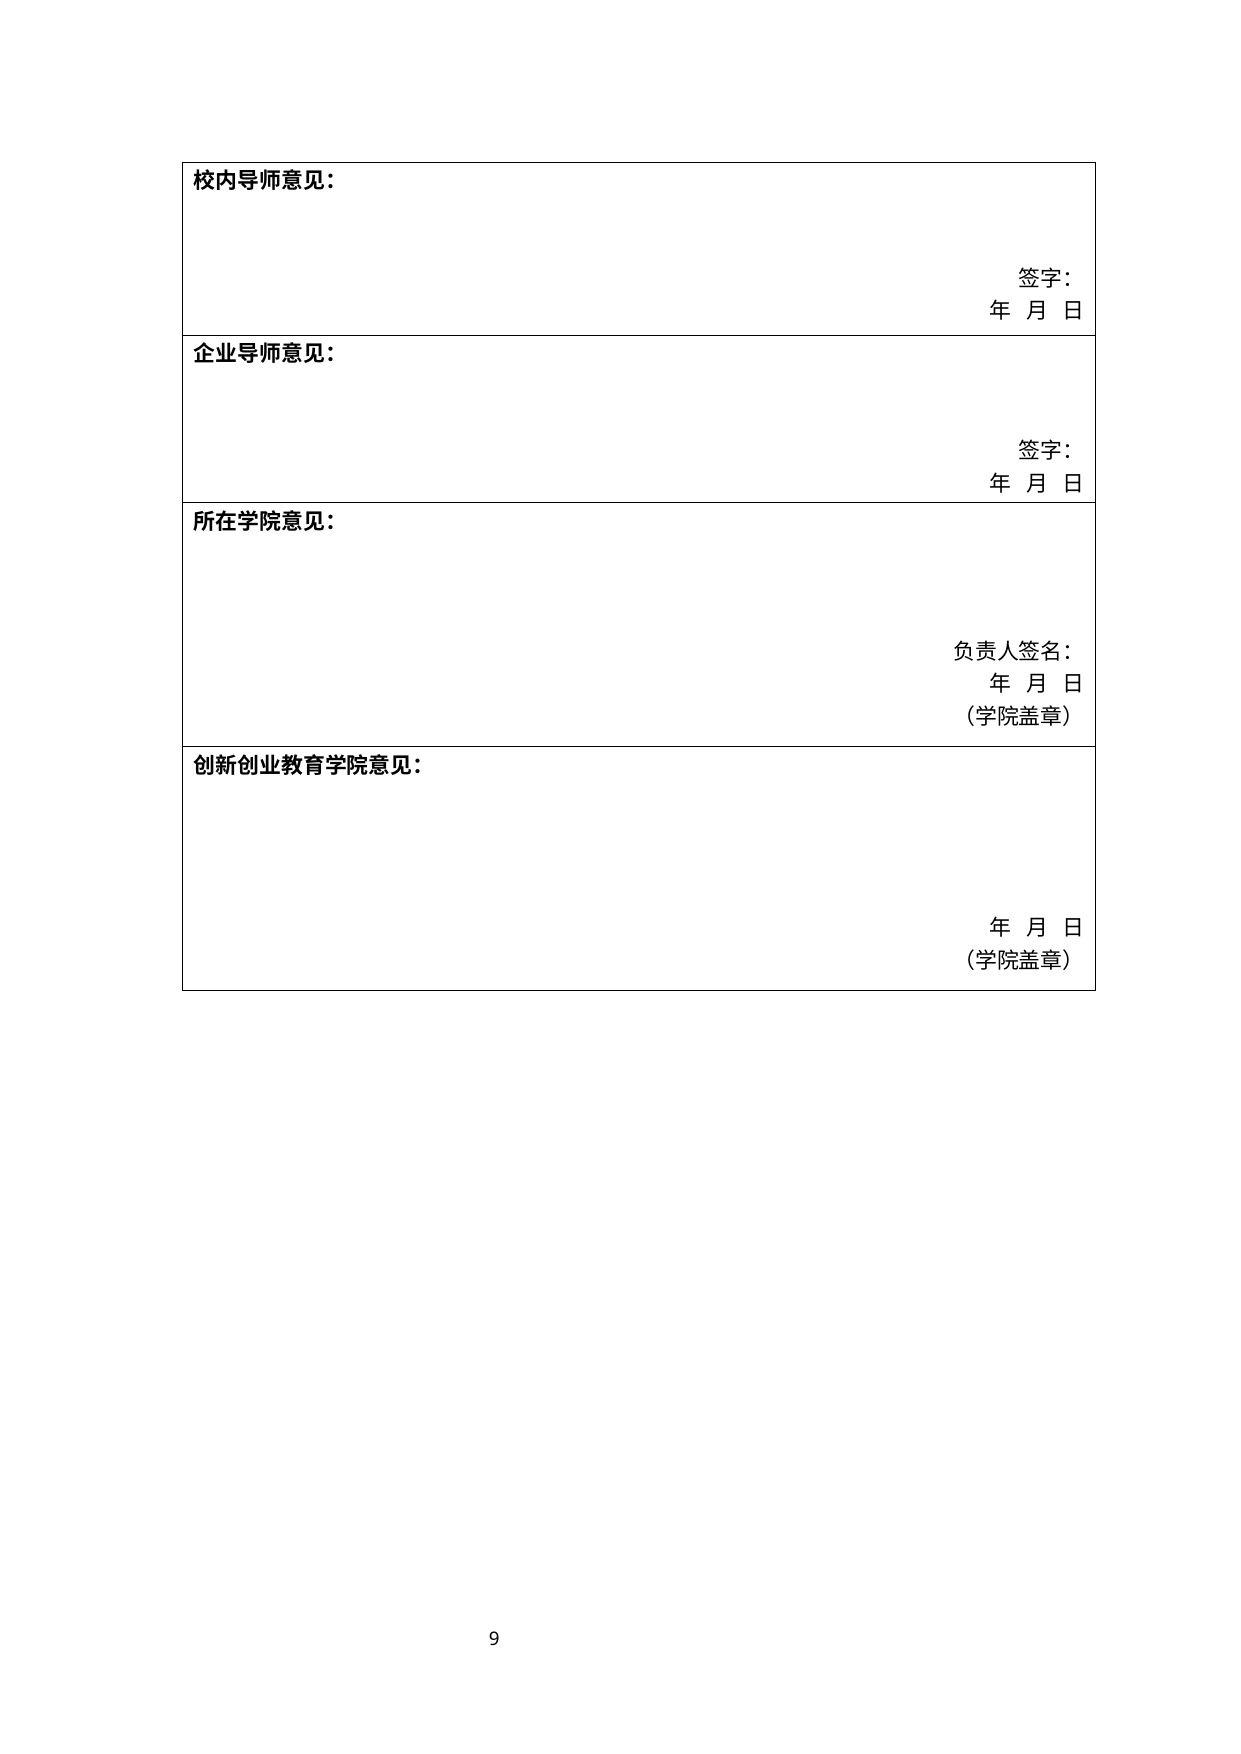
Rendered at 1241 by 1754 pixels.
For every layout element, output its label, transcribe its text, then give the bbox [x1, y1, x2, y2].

table_cell 校内导师意见： 签字： 年 月 日 [183, 163, 1095, 334]
table_cell 所在学院意见： 负责人签名： 年 月 日 （学院盖章） [183, 503, 1095, 746]
table_cell 企业导师意见： 签字： 年 月 日 [183, 336, 1095, 502]
table_cell 创新创业教育学院意见： 年 月 日 （学院盖章） [183, 747, 1095, 989]
